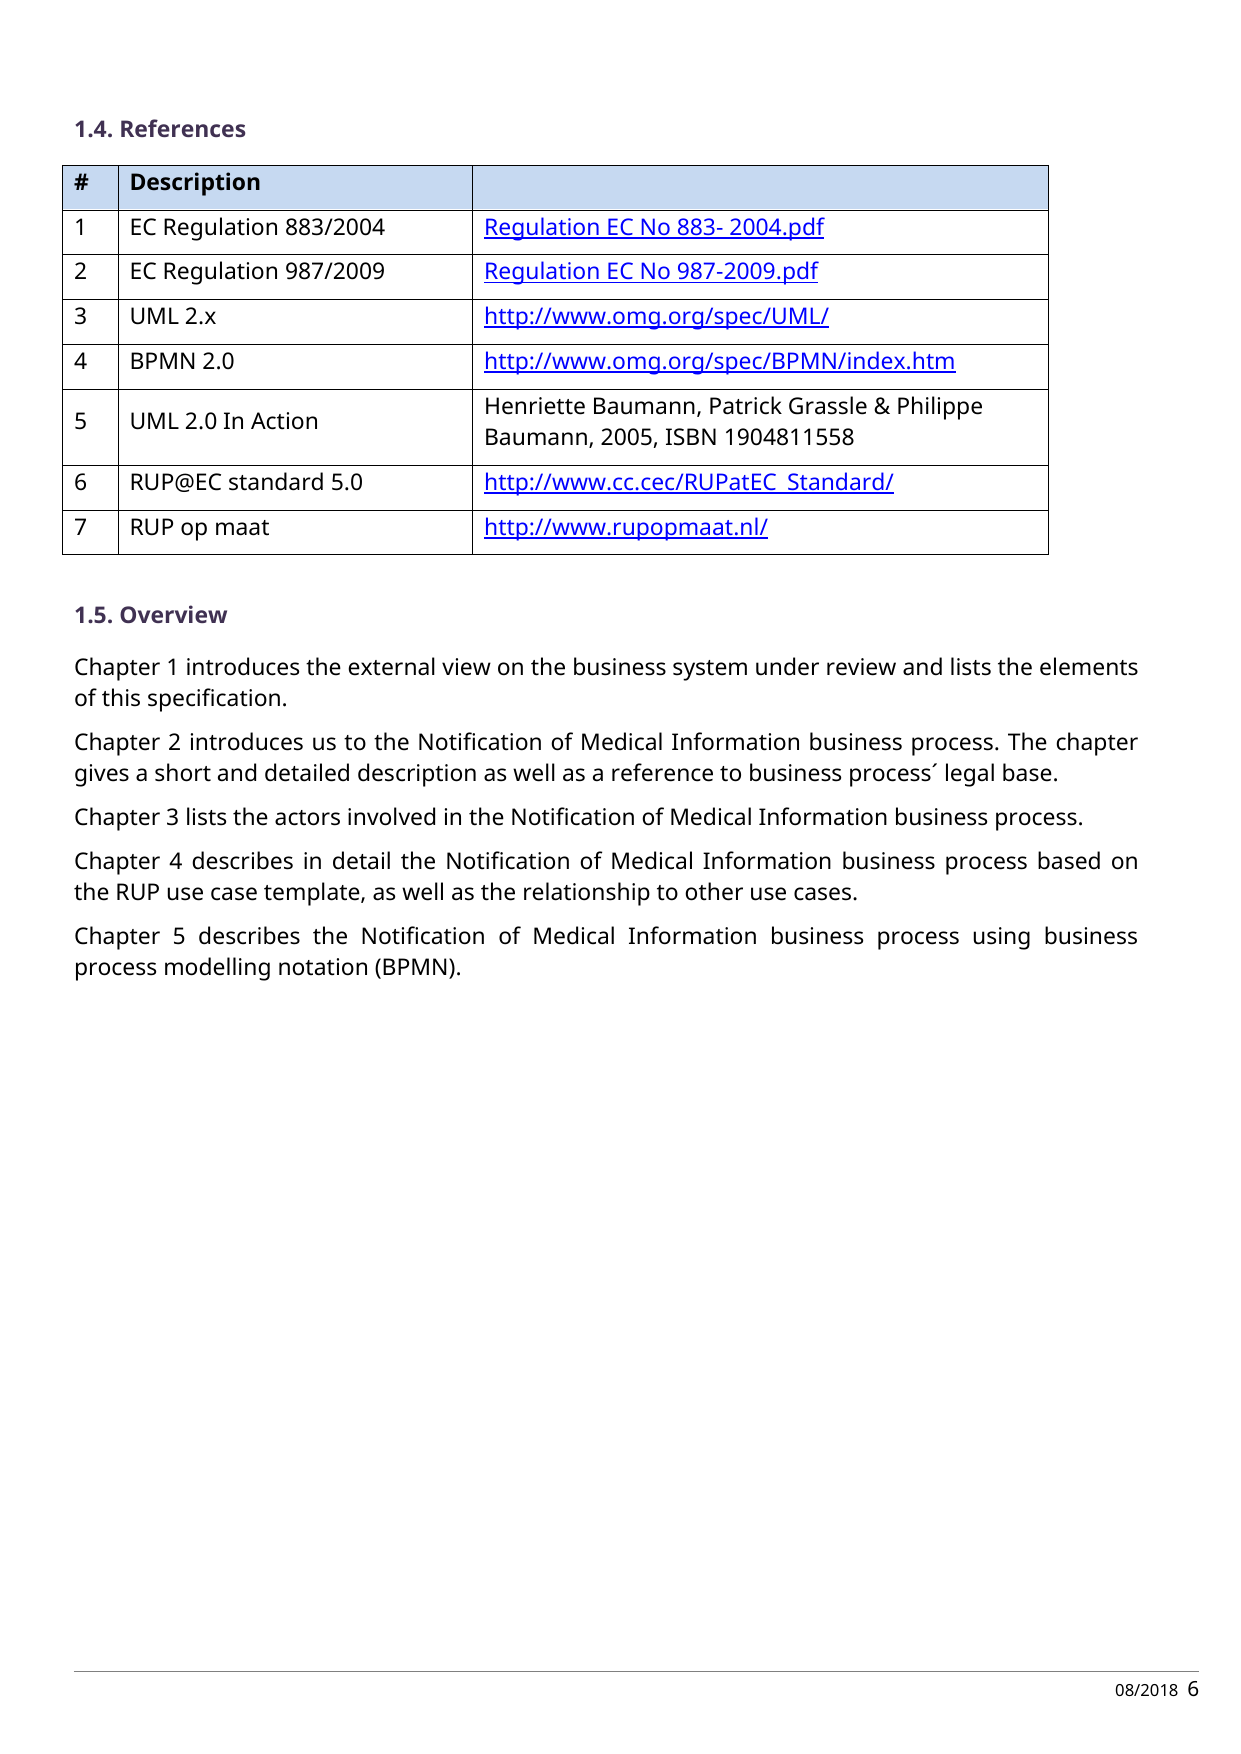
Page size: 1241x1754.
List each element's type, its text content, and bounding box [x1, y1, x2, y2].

table_cell http://www.cc.cec/RUPatEC_Standard/ [473, 466, 1048, 509]
subtitle References [74, 113, 1140, 144]
table_cell BPMN 2.0 [119, 345, 472, 389]
text Chapter 5 describes the Notification of Medical Information business process using business process modelling notation (BPMN). [74, 920, 1140, 982]
table_cell EC Regulation 883/2004 [119, 211, 472, 254]
table_cell 7 [63, 511, 118, 554]
subtitle Overview [74, 599, 1140, 630]
text Chapter 1 introduces the external view on the business system under review and lists the elements of this specification. [74, 651, 1140, 714]
text Chapter 2 introduces us to the Notification of Medical Information business process. The chapter gives a short and detailed description as well as a reference to business process´ legal base. [74, 726, 1140, 789]
table_cell 5 [63, 390, 118, 465]
table_cell http://www.rupopmaat.nl/ [473, 511, 1048, 554]
table_cell 6 [63, 466, 118, 509]
table_cell UML 2.0 In Action [119, 390, 472, 465]
text Chapter 4 describes in detail the Notification of Medical Information business process based on the RUP use case template, as well as the relationship to other use cases. [74, 845, 1140, 907]
table_cell Regulation EC No 987-2009.pdf [473, 255, 1048, 299]
table_cell RUP@EC standard 5.0 [119, 466, 472, 509]
table_cell 4 [63, 345, 118, 389]
table_cell UML 2.x [119, 300, 472, 344]
table_cell Henriette Baumann, Patrick Grassle & Philippe Baumann, 2005, ISBN 1904811558 [473, 390, 1048, 465]
table_cell Regulation EC No 883- 2004.pdf [473, 211, 1048, 254]
table_cell 3 [63, 300, 118, 344]
table_header Description [119, 166, 472, 209]
table_cell 2 [63, 255, 118, 299]
table_cell http://www.omg.org/spec/BPMN/index.htm [473, 345, 1048, 389]
text Chapter 3 lists the actors involved in the Notification of Medical Information business process. [74, 801, 1140, 832]
table_header [473, 166, 1048, 209]
table_cell RUP op maat [119, 511, 472, 554]
table_cell 1 [63, 211, 118, 254]
table_cell http://www.omg.org/spec/UML/ [473, 300, 1048, 344]
table_header # [63, 166, 118, 209]
table_cell EC Regulation 987/2009 [119, 255, 472, 299]
